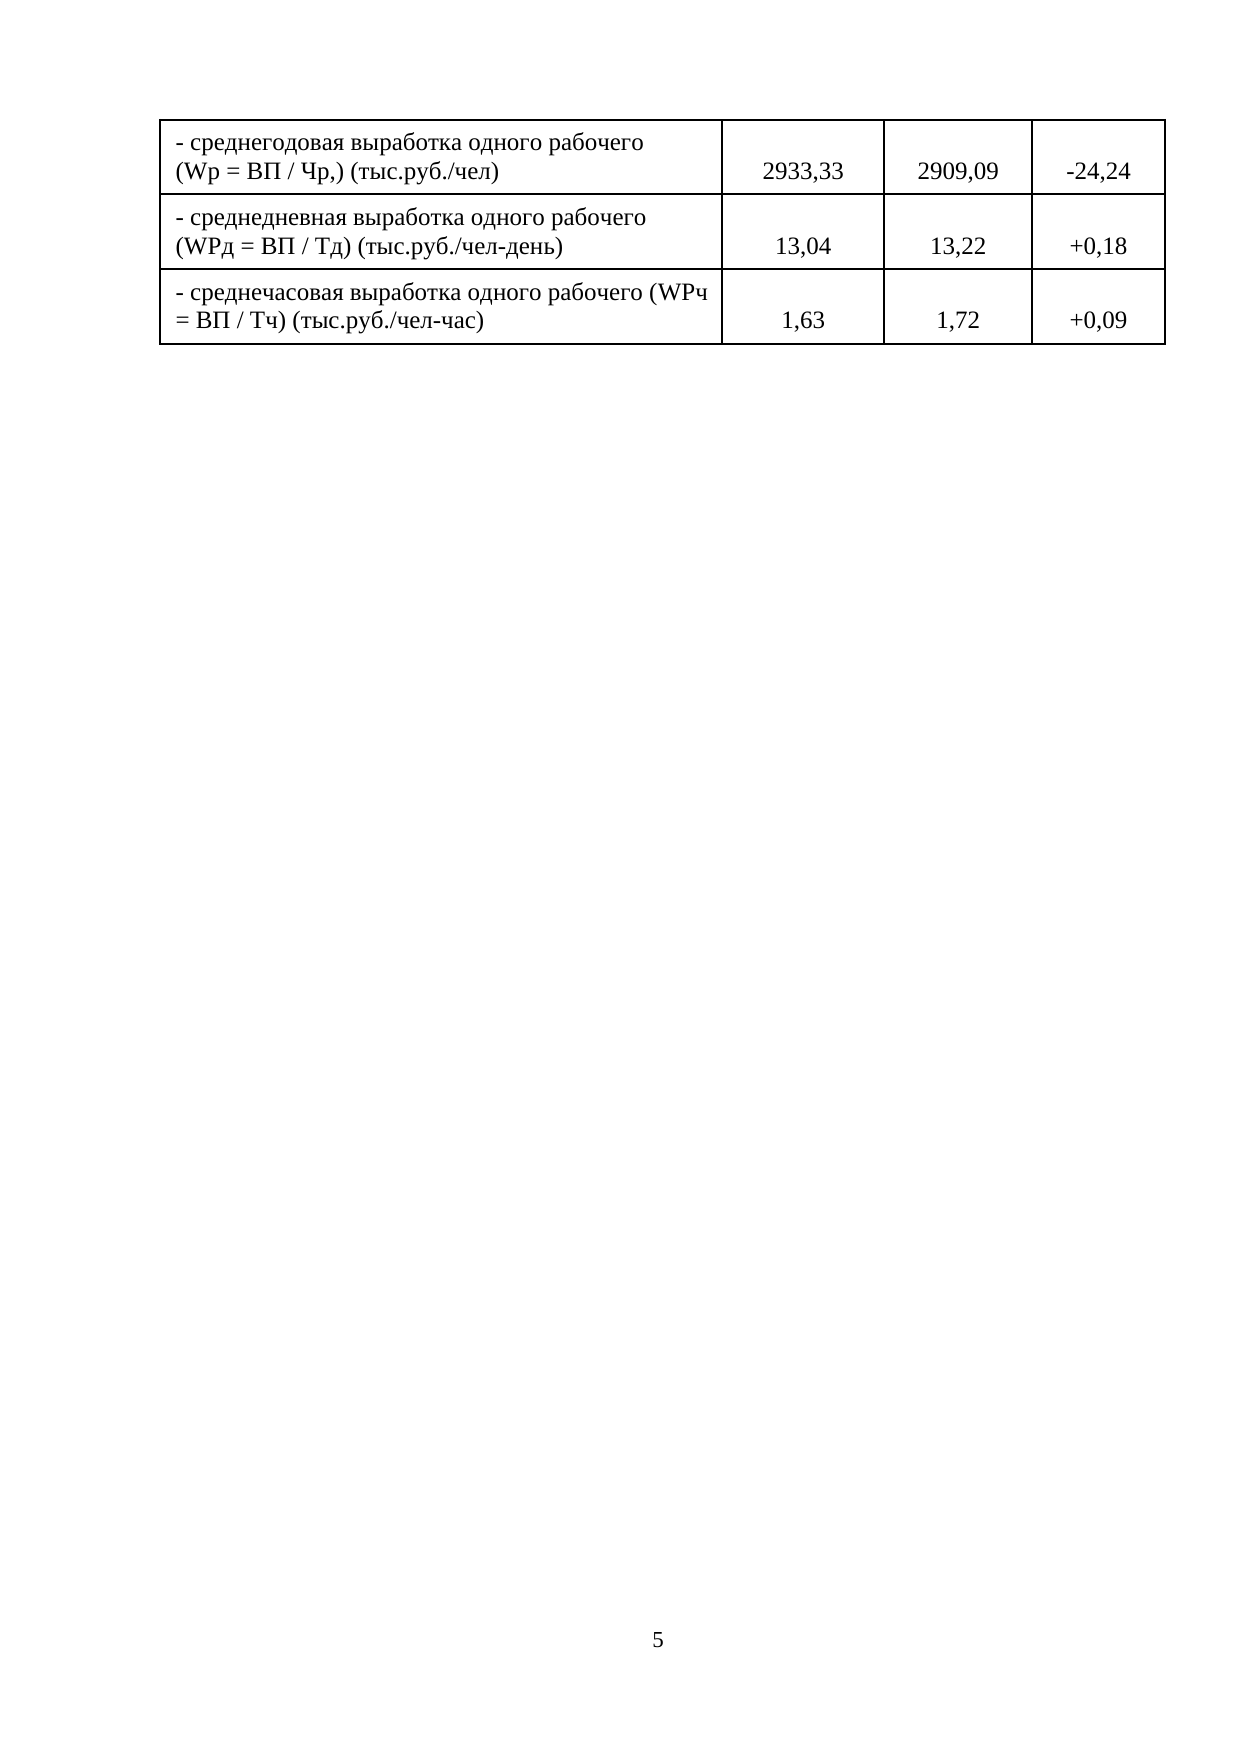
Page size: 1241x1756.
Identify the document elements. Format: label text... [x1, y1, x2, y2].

table_cell 2933,33 [723, 121, 883, 193]
table_cell -24,24 [1033, 121, 1164, 193]
table_cell 13,04 [723, 195, 883, 268]
table_cell 1,63 [723, 270, 883, 343]
table_cell +0,18 [1033, 195, 1164, 268]
table_cell - среднечасовая выработка одного рабочего (WРч = ВП / Тч) (тыс.руб./чел-час) [161, 270, 721, 343]
table_cell 1,72 [885, 270, 1031, 343]
table_cell 2909,09 [885, 121, 1031, 193]
table_cell 13,22 [885, 195, 1031, 268]
table_cell +0,09 [1033, 270, 1164, 343]
table_cell - среднегодовая выработка одного рабочего (Wр = ВП / Чр,) (тыс.руб./чел) [161, 121, 721, 193]
table_cell - среднедневная выработка одного рабочего (WРд = ВП / Тд) (тыс.руб./чел-день) [161, 195, 721, 268]
